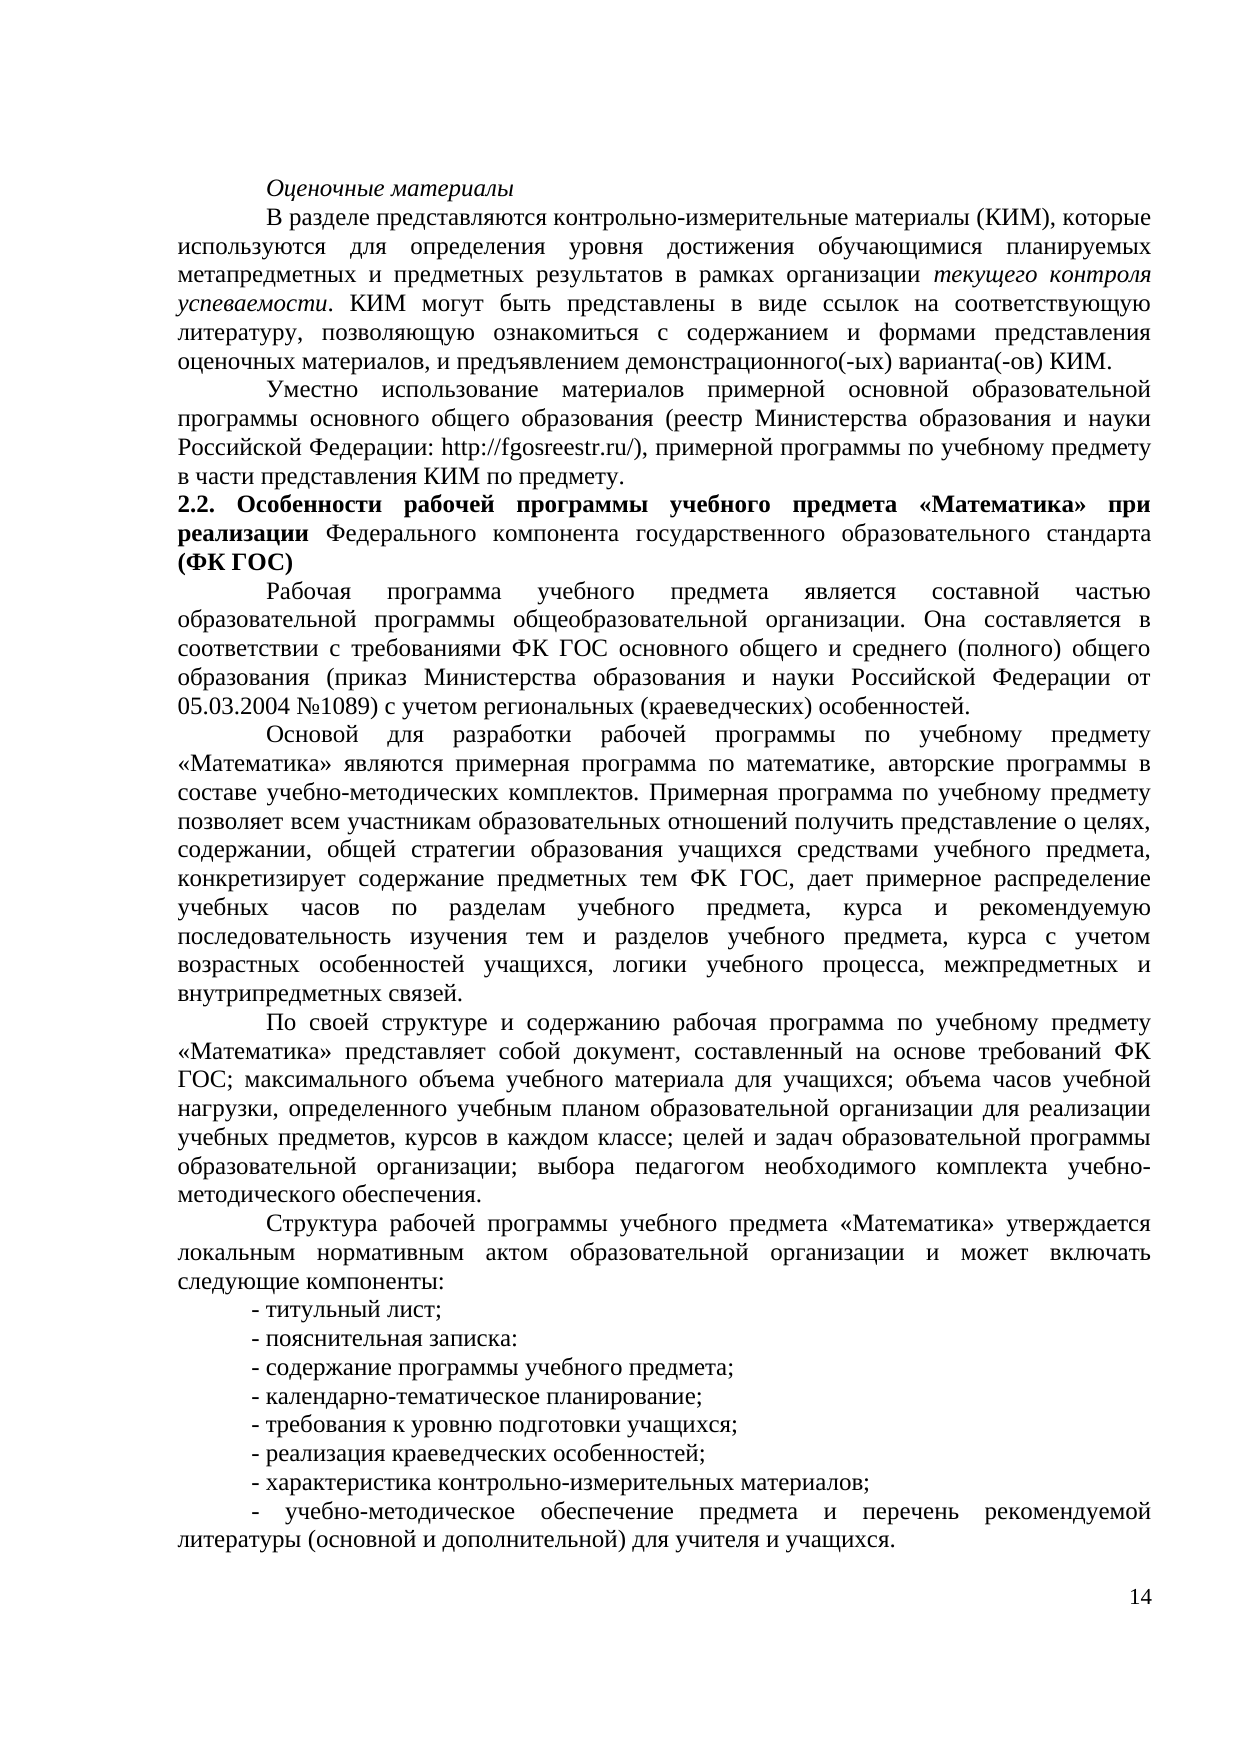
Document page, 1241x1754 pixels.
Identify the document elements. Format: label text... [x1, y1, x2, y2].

text - пояснительная записка: [177, 1323, 1152, 1352]
text Оценочные материалы [177, 173, 1152, 202]
text - реализация краеведческих особенностей; [177, 1438, 1152, 1467]
text Структура рабочей программы учебного предмета «Математика» утверждается локальным нормативным актом образовательной организации и может включать следующие компоненты: [177, 1208, 1152, 1294]
text В разделе представляются контрольно-измерительные материалы (КИМ), которые используются для определения уровня достижения обучающимися планируемых метапредметных и предметных результатов в рамках организации текущего контроля успеваемости. КИМ могут быть представлены в виде ссылок на соответствующую литературу, позволяющую ознакомиться с содержанием и формами представления оценочных материалов, и предъявлением демонстрационного(-ых) варианта(-ов) КИМ. [177, 202, 1152, 374]
text Рабочая программа учебного предмета является составной частью образовательной программы общеобразовательной организации. Она составляется в соответствии с требованиями ФК ГОС основного общего и среднего (полного) общего образования (приказ Министерства образования и науки Российской Федерации от 05.03.2004 №1089) с учетом региональных (краеведческих) особенностей. [177, 576, 1152, 719]
text - календарно-тематическое планирование; [177, 1381, 1152, 1409]
text - содержание программы учебного предмета; [177, 1352, 1152, 1381]
text - характеристика контрольно-измерительных материалов; [177, 1467, 1152, 1496]
text - требования к уровню подготовки учащихся; [177, 1409, 1152, 1438]
text 2.2. Особенности рабочей программы учебного предмета «Математика» при реализации Федерального компонента государственного образовательного стандарта (ФК ГОС) [177, 489, 1152, 576]
text - учебно-методическое обеспечение предмета и перечень рекомендуемой литературы (основной и дополнительной) для учителя и учащихся. [177, 1496, 1152, 1553]
text Уместно использование материалов примерной основной образовательной программы основного общего образования (реестр Министерства образования и науки Российской Федерации: http://fgosreestr.ru/), примерной программы по учебному предмету в части представления КИМ по предмету. [177, 374, 1152, 489]
text - титульный лист; [177, 1294, 1152, 1323]
text Основой для разработки рабочей программы по учебному предмету «Математика» являются примерная программа по математике, авторские программы в составе учебно-методических комплектов. Примерная программа по учебному предмету позволяет всем участникам образовательных отношений получить представление о целях, содержании, общей стратегии образования учащихся средствами учебного предмета, конкретизирует содержание предметных тем ФК ГОС, дает примерное распределение учебных часов по разделам учебного предмета, курса и рекомендуемую последовательность изучения тем и разделов учебного предмета, курса с учетом возрастных особенностей учащихся, логики учебного процесса, межпредметных и внутрипредметных связей. [177, 719, 1152, 1007]
text По своей структуре и содержанию рабочая программа по учебному предмету «Математика» представляет собой документ, составленный на основе требований ФК ГОС; максимального объема учебного материала для учащихся; объема часов учебной нагрузки, определенного учебным планом образовательной организации для реализации учебных предметов, курсов в каждом классе; целей и задач образовательной программы образовательной организации; выбора педагогом необходимого комплекта учебно-методического обеспечения. [177, 1007, 1152, 1208]
